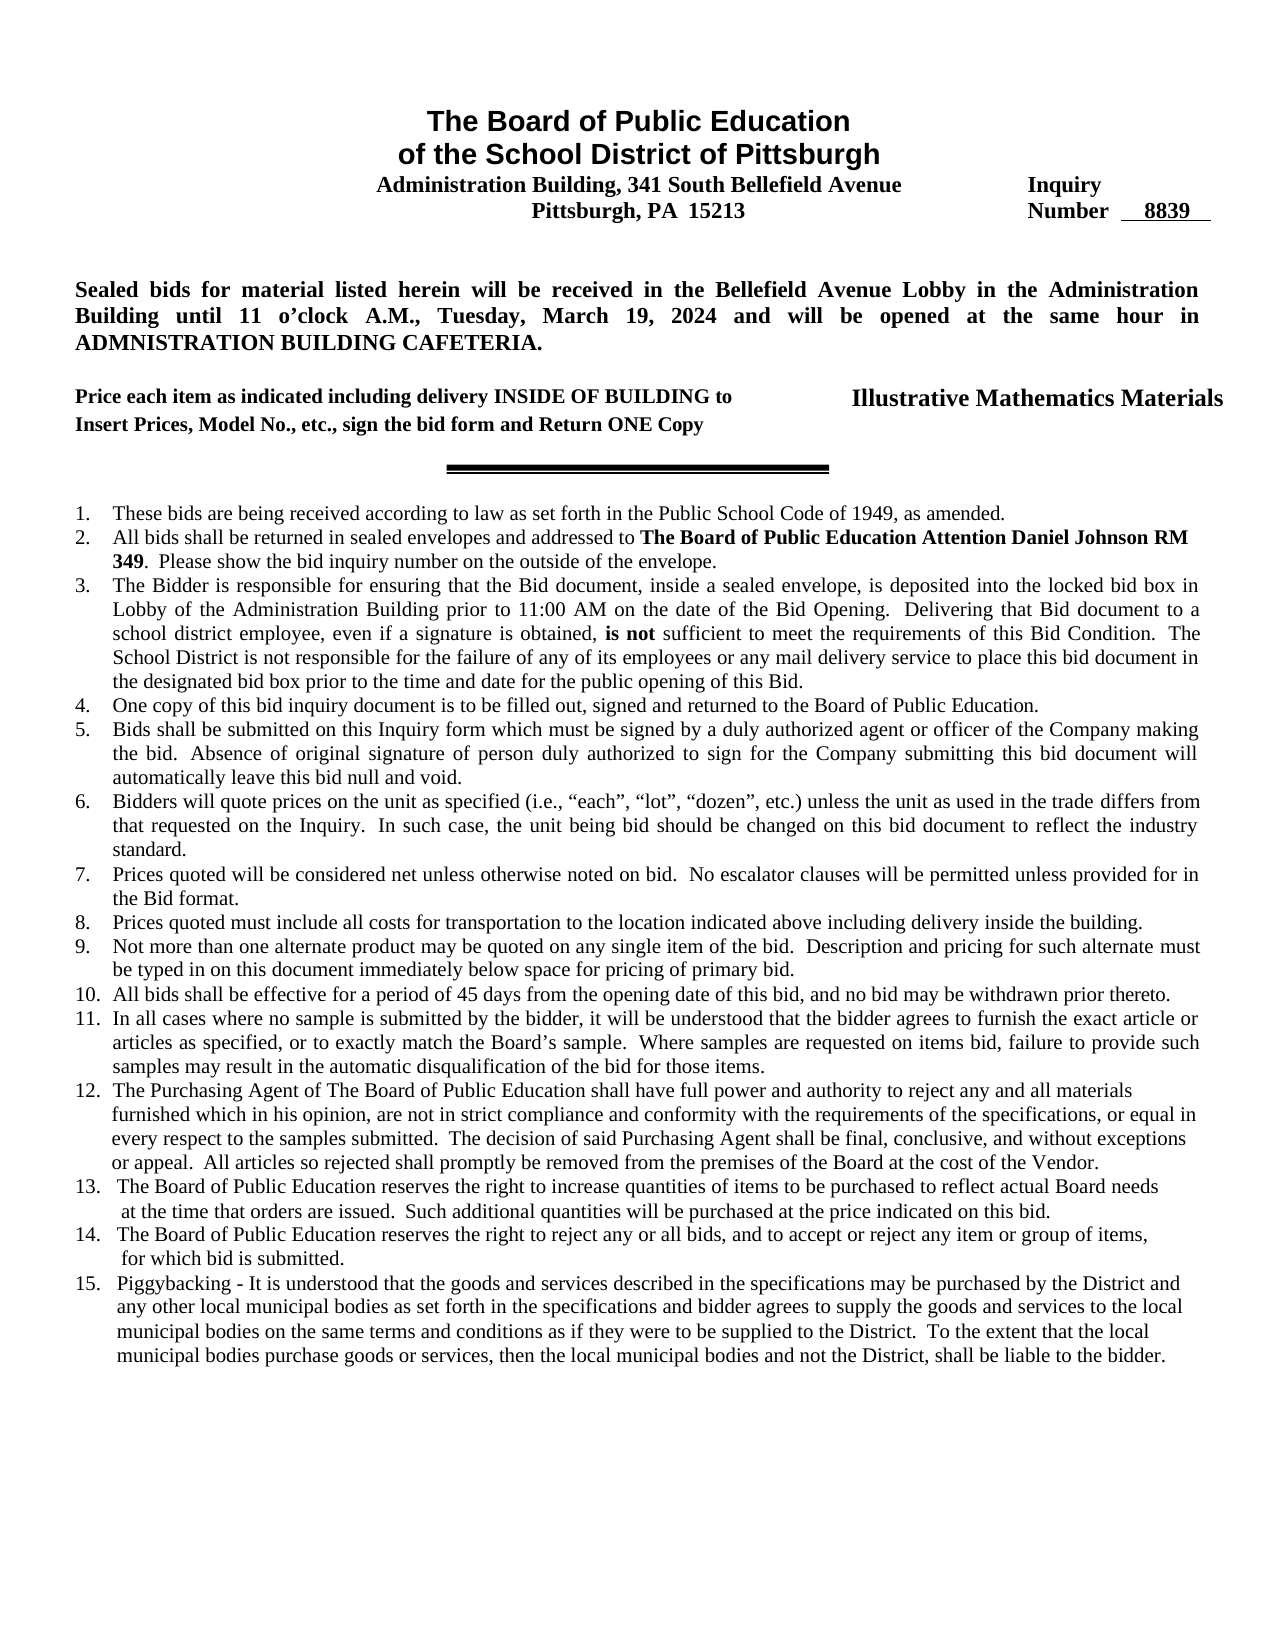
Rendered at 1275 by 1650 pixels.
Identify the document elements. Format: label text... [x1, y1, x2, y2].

text Administration Building, 341 South Bellefield Avenue Inquiry Pittsburgh, PA 15213 Number 8839 [376, 171, 1211, 223]
subtitle Insert Prices, Model No., etc., sign the bid form and Return ONE Copy [75, 412, 1239, 436]
text 349. Please show the bid inquiry number on the outside of the envelope. [112, 549, 1239, 573]
list All bids shall be effective for a period of 45 days from the opening date of this bid, and no bid may be withdrawn prior thereto. [75, 982, 1239, 1006]
text Price each item as indicated including delivery INSIDE OF BUILDING to Illustrative Mathematics Materials [75, 381, 1239, 412]
list In all cases where no sample is submitted by the bidder, it will be understood that the bidder agrees to furnish the exact article or articles as specified, or to exactly match the Board’s sample. Where samples are requested on items bid, failure to provide such samples may result in the automatic disqualification of the bid for those items. [75, 1006, 1200, 1078]
list Piggybacking - It is understood that the goods and services described in the specifications may be purchased by the District and any other local municipal bodies as set forth in the specifications and bidder agrees to supply the goods and services to the local municipal bodies on the same terms and conditions as if they were to be supplied to the District. To the extent that the local municipal bodies purchase goods or services, then the local municipal bodies and not the District, shall be liable to the bidder. [75, 1270, 1183, 1367]
text The Board of Public Education of the School District of Pittsburgh [398, 104, 881, 171]
list Prices quoted must include all costs for transportation to the location indicated above including delivery inside the building. [75, 910, 1239, 934]
list The Board of Public Education reserves the right to reject any or all bids, and to accept or reject any item or group of items, for which bid is submitted. [75, 1223, 1177, 1270]
list These bids are being received according to law as set forth in the Public School Code of 1949, as amended. [75, 501, 1239, 525]
list The Bidder is responsible for ensuring that the Bid document, inside a sealed envelope, is deposited into the locked bid box in Lobby of the Administration Building prior to 11:00 AM on the date of the Bid Opening. Delivering that Bid document to a school district employee, even if a signature is obtained, is not sufficient to meet the requirements of this Bid Condition. The School District is not responsible for the failure of any of its employees or any mail delivery service to place this bid document in the designated bid box prior to the time and date for the public opening of this Bid. [75, 573, 1201, 693]
list Not more than one alternate product may be quoted on any single item of the bid. Description and pricing for such alternate must be typed in on this document immediately below space for pricing of primary bid. [75, 934, 1200, 981]
text Sealed bids for material listed herein will be received in the Bellefield Avenue Lobby in the Administration Building until 11 o’clock A.M., Tuesday, March 19, 2024 and will be opened at the same hour in ADMNISTRATION BUILDING CAFETERIA. [75, 276, 1200, 355]
list Prices quoted will be considered net unless otherwise noted on bid. No escalator clauses will be permitted unless provided for in the Bid format. [75, 862, 1200, 910]
list The Board of Public Education reserves the right to increase quantities of items to be purchased to reflect actual Board needs at the time that orders are issued. Such additional quantities will be purchased at the price indicated on this bid. [75, 1174, 1178, 1223]
list One copy of this bid inquiry document is to be filled out, signed and returned to the Board of Public Education. [75, 693, 1239, 717]
list Bidders will quote prices on the unit as specified (i.e., “each”, “lot”, “dozen”, etc.) unless the unit as used in the trade differs from that requested on the Inquiry. In such case, the unit being bid should be changed on this bid document to reflect the industry standard. [75, 789, 1200, 861]
list The Purchasing Agent of The Board of Public Education shall have full power and authority to reject any and all materials furnished which in his opinion, are not in strict compliance and conformity with the requirements of the specifications, or equal in every respect to the samples submitted. The decision of said Purchasing Agent shall be final, conclusive, and without exceptions or appeal. All articles so rejected shall promptly be removed from the premises of the Board at the cost of the Vendor. [75, 1078, 1196, 1174]
list Bids shall be submitted on this Inquiry form which must be signed by a duly authorized agent or officer of the Company making the bid. Absence of original signature of person duly authorized to sign for the Company submitting this bid document will automatically leave this bid null and void. [75, 717, 1200, 789]
list All bids shall be returned in sealed envelopes and addressed to The Board of Public Education Attention Daniel Johnson RM [75, 525, 1239, 549]
